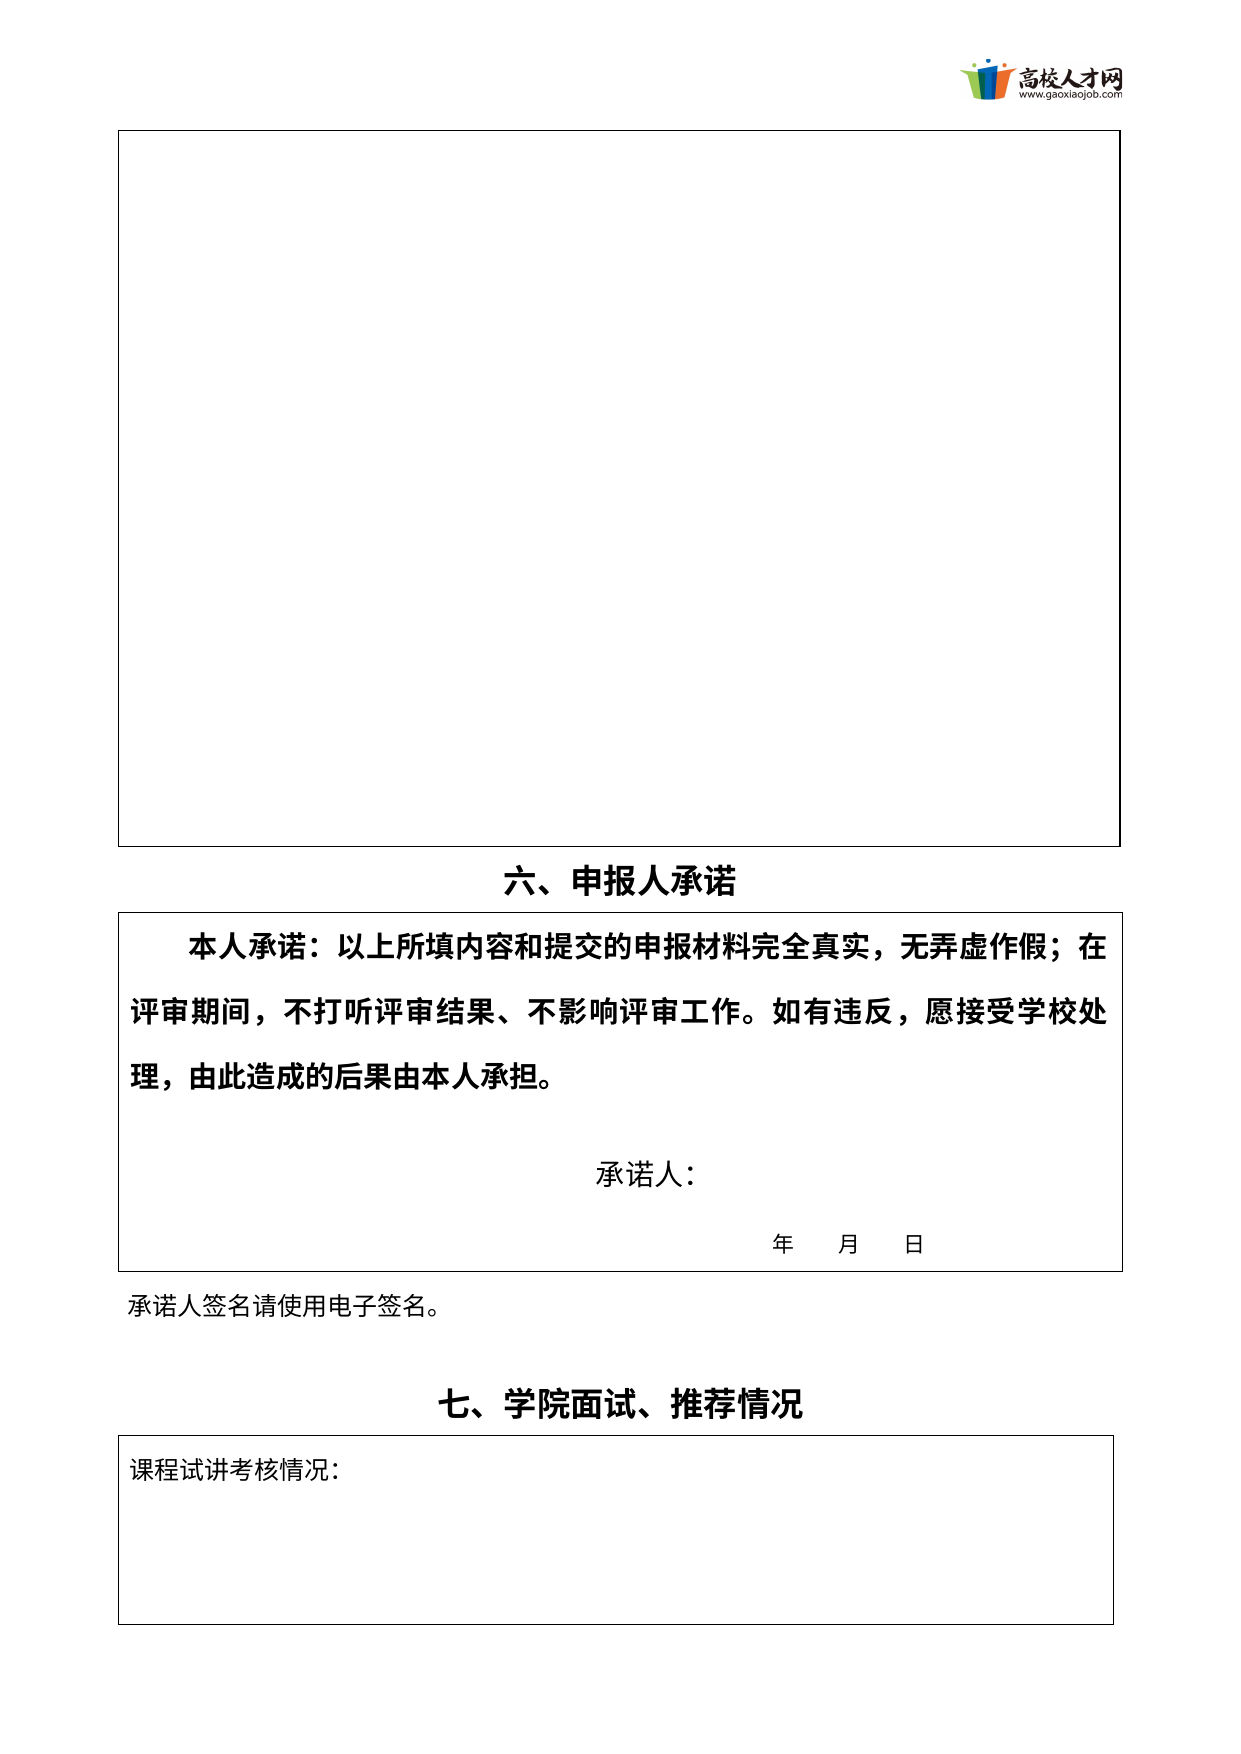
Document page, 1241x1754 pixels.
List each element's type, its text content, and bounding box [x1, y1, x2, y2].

text 六、申报人承诺 [118, 847, 1122, 912]
picture [959, 59, 1123, 100]
text 承诺人签名请使用电子签名。 [118, 1272, 1122, 1337]
text 七、学院面试、推荐情况 [118, 1370, 1122, 1435]
table_header [119, 131, 1119, 846]
table_header 本人承诺：以上所填内容和提交的申报材料完全真实，无弄虚作假；在评审期间，不打听评审结果、不影响评审工作。如有违反，愿接受学校处理，由此造成的后果由本人承担。 承诺人： 年 月 日 [119, 913, 1122, 1271]
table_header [119, 1436, 1113, 1623]
